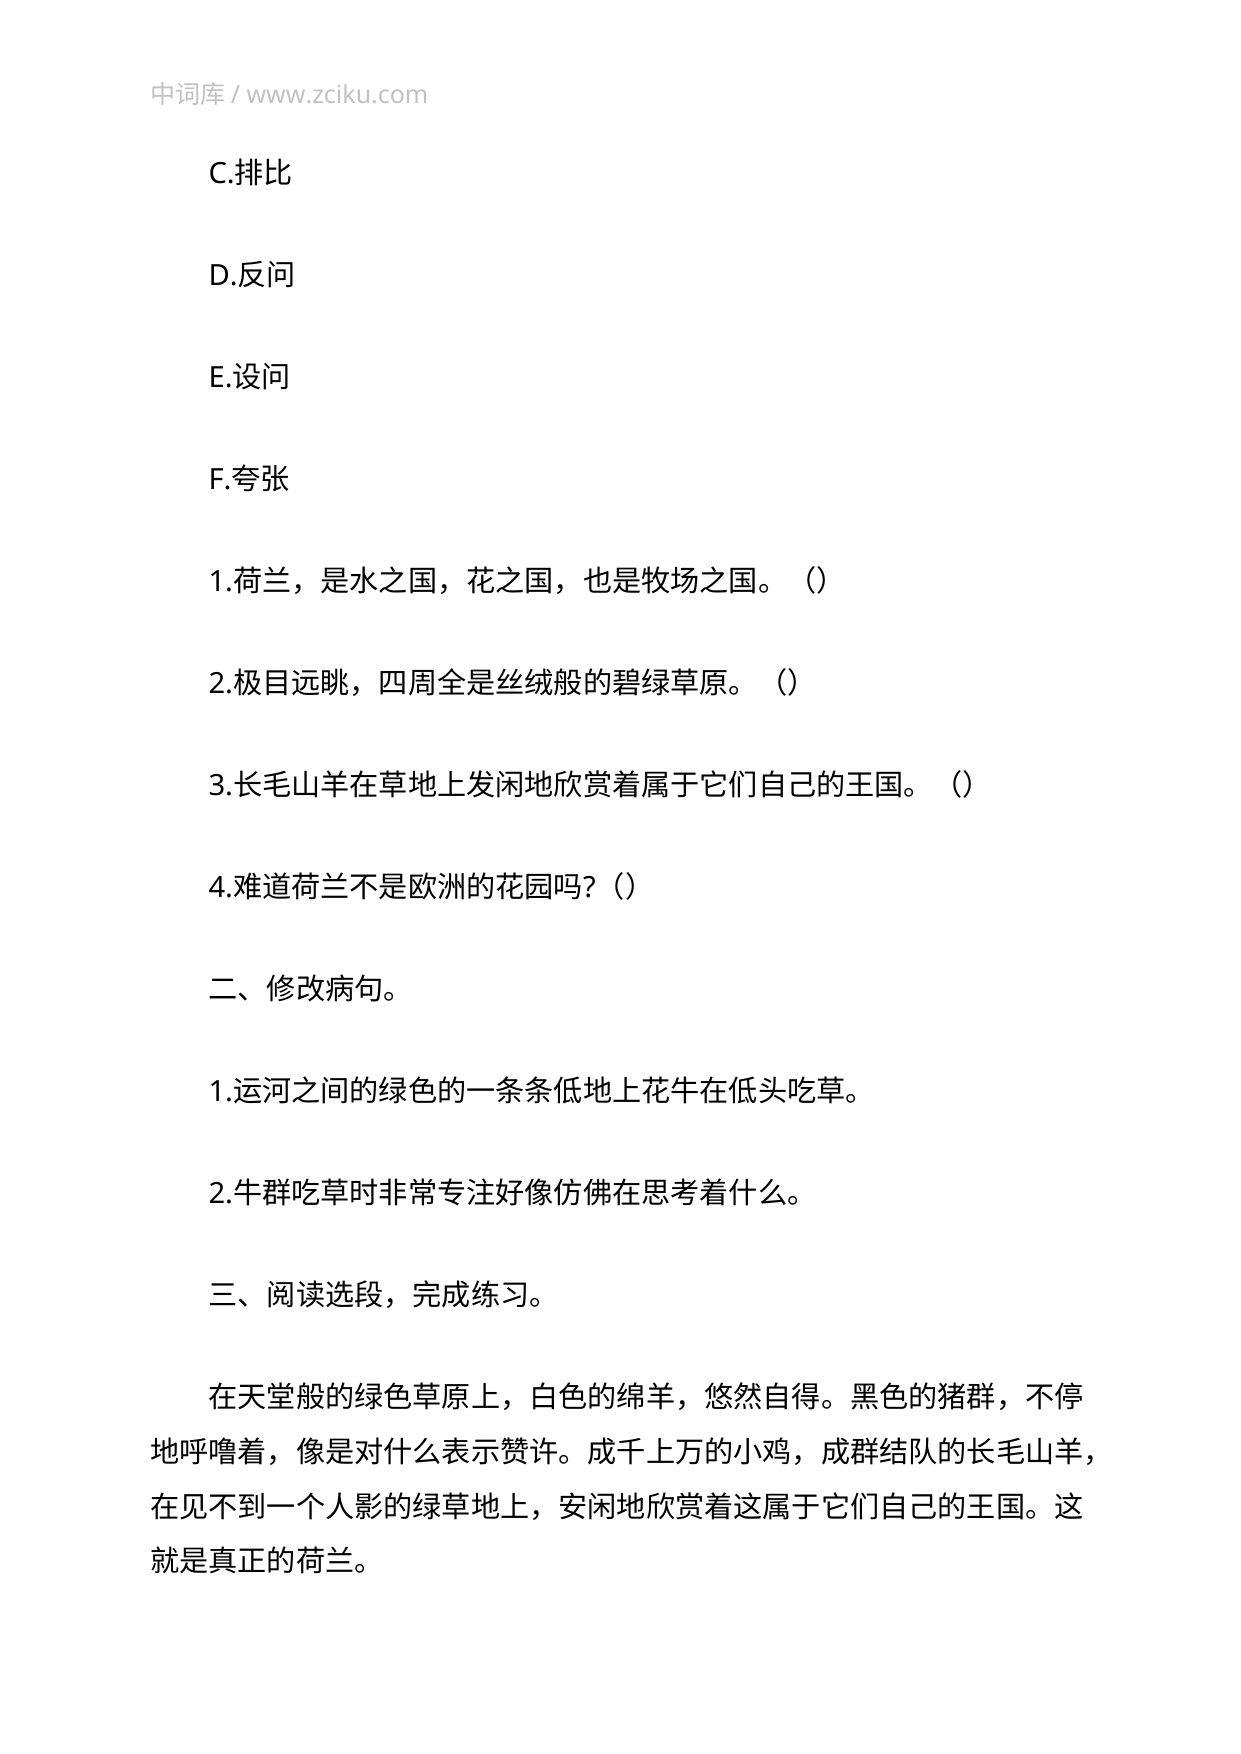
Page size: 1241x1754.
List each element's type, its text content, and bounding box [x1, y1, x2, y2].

text 4.难道荷兰不是欧洲的花园吗?（） [150, 864, 1090, 906]
text 二、修改病句。 [150, 966, 1090, 1008]
text 1.运河之间的绿色的一条条低地上花牛在低头吃草。 [150, 1068, 1090, 1110]
text 2.极目远眺，四周全是丝绒般的碧绿草原。（） [150, 660, 1090, 702]
text 三、阅读选段，完成练习。 [150, 1272, 1090, 1314]
text D.反问 [150, 252, 1090, 294]
text E.设问 [150, 354, 1090, 396]
text 1.荷兰，是水之国，花之国，也是牧场之国。（） [150, 558, 1090, 600]
text 3.长毛山羊在草地上发闲地欣赏着属于它们自己的王国。（） [150, 762, 1090, 804]
text 2.牛群吃草时非常专注好像仿佛在思考着什么。 [150, 1169, 1090, 1212]
text F.夸张 [150, 456, 1090, 498]
text 在天堂般的绿色草原上，白色的绵羊，悠然自得。黑色的猪群，不停地呼噜着，像是对什么表示赞许。成千上万的小鸡，成群结队的长毛山羊，在见不到一个人影的绿草地上，安闲地欣赏着这属于它们自己的王国。这就是真正的荷兰。 [150, 1373, 1090, 1580]
text C.排比 [150, 150, 1090, 192]
